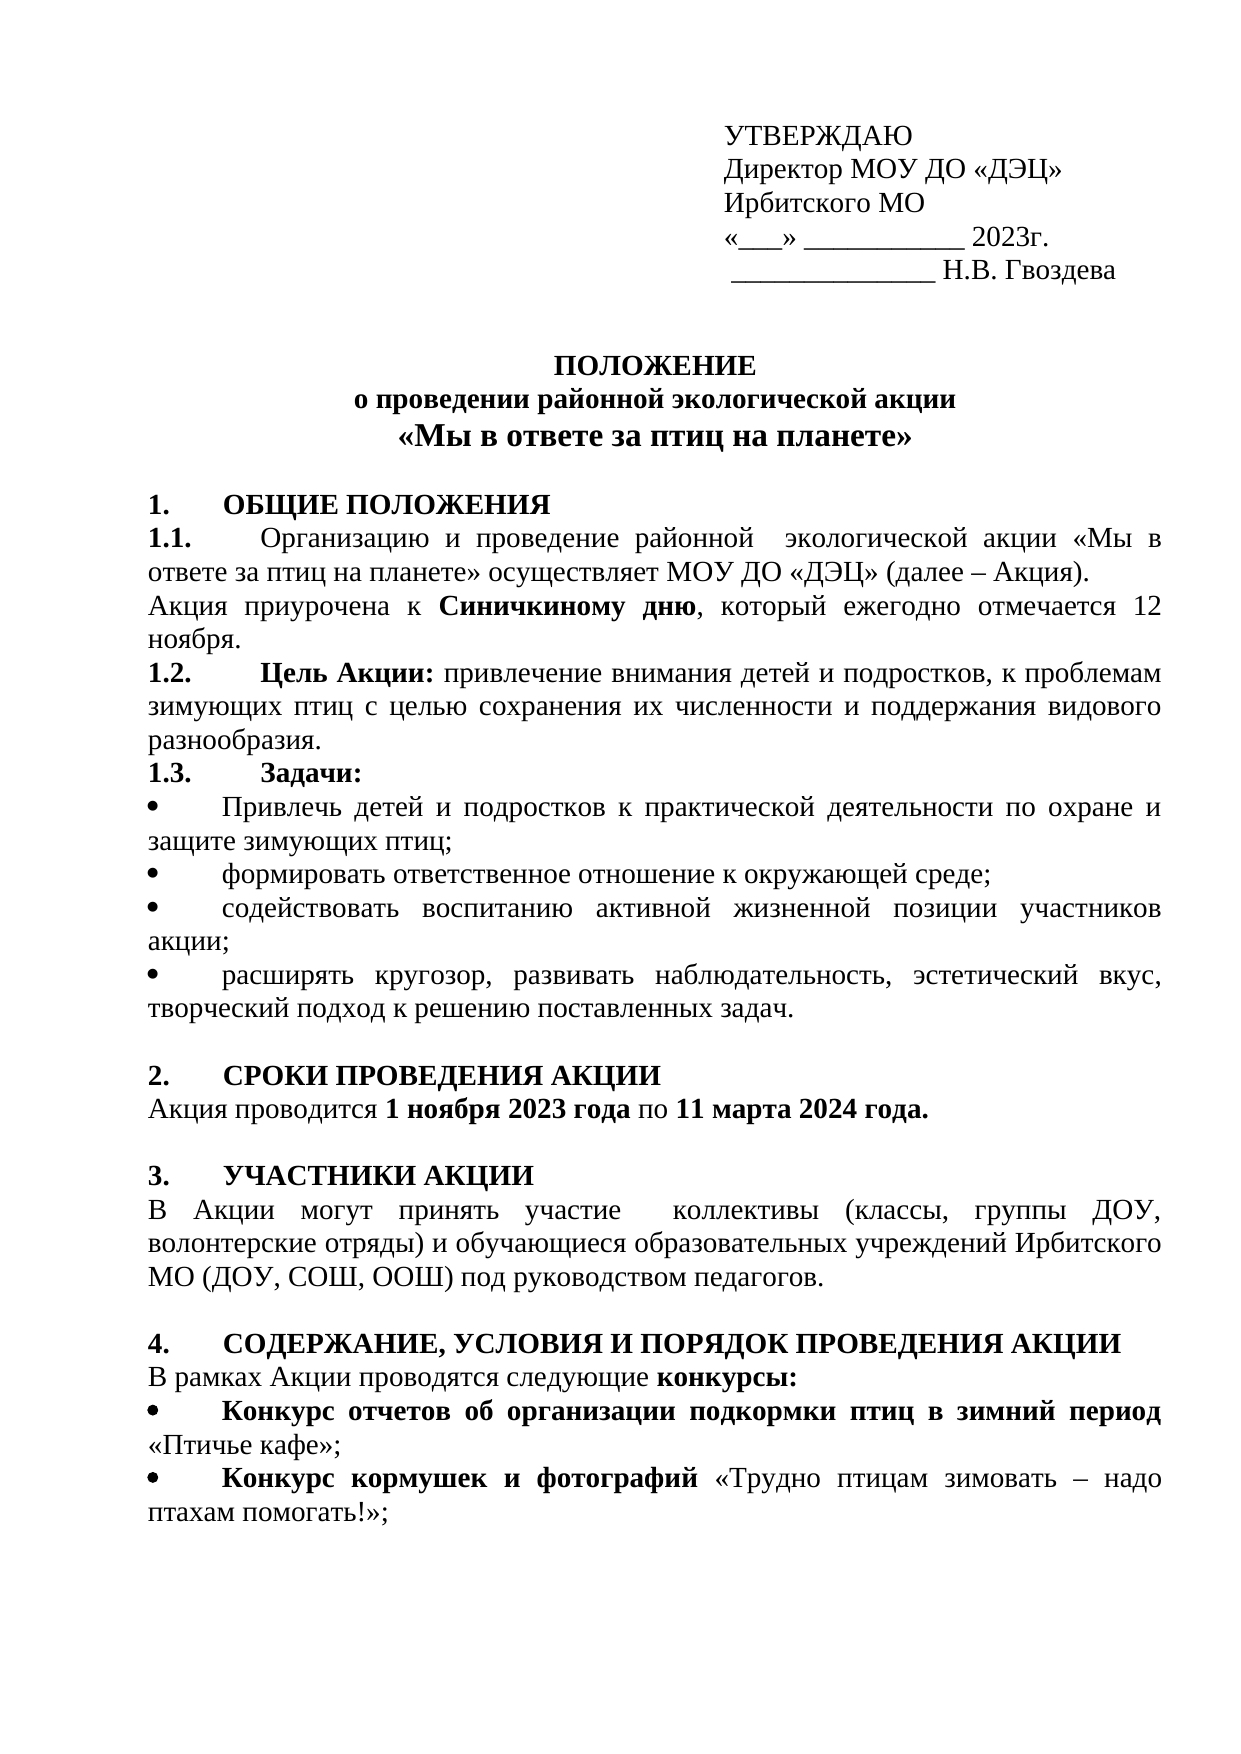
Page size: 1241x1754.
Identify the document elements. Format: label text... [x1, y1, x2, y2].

list формировать ответственное отношение к окружающей среде; [148, 856, 1162, 890]
list Задачи: [148, 755, 1162, 789]
text УТВЕРЖДАЮ [724, 118, 1162, 152]
text Ирбитского МО [724, 185, 1162, 219]
text о проведении районной экологической акции [148, 382, 1162, 415]
list СРОКИ ПРОВЕДЕНИЯ АКЦИИ [148, 1058, 1162, 1091]
list Привлечь детей и подростков к практической деятельности по охране и защите зимующих птиц; [148, 789, 1162, 856]
text ПОЛОЖЕНИЕ [148, 348, 1162, 382]
text Акция проводится 1 ноября 2023 года по 11 марта 2024 года. [148, 1091, 1162, 1125]
text ______________ Н.В. Гвоздева [724, 252, 1162, 286]
list Организацию и проведение районной экологической акции «Мы в ответе за птиц на планете» осуществляет МОУ ДО «ДЭЦ» (далее – Акция). [148, 521, 1162, 588]
text В рамках Акции проводятся следующие конкурсы: [148, 1359, 1162, 1393]
list ОБЩИЕ ПОЛОЖЕНИЯ [148, 487, 1162, 521]
list Конкурс отчетов об организации подкормки птиц в зимний период «Птичье кафе»; [148, 1393, 1162, 1460]
list Конкурс кормушек и фотографий «Трудно птицам зимовать – надо птахам помогать!»; [148, 1460, 1162, 1527]
text «___» ___________ 2023г. [724, 219, 1162, 252]
text Директор МОУ ДО «ДЭЦ» [724, 152, 1162, 185]
list расширять кругозор, развивать наблюдательность, эстетический вкус, творческий подход к решению поставленных задач. [148, 957, 1162, 1024]
text В Акции могут принять участие коллективы (классы, группы ДОУ, волонтерские отряды) и обучающиеся образовательных учреждений Ирбитского МО (ДОУ, СОШ, ООШ) под руководством педагогов. [148, 1192, 1162, 1292]
list УЧАСТНИКИ АКЦИИ [148, 1158, 1162, 1192]
text Акция приурочена к Синичкиному дню, который ежегодно отмечается 12 ноября. [148, 588, 1162, 655]
list Цель Акции: привлечение внимания детей и подростков, к проблемам зимующих птиц с целью сохранения их численности и поддержания видового разнообразия. [148, 655, 1162, 755]
list СОДЕРЖАНИЕ, УСЛОВИЯ И ПОРЯДОК ПРОВЕДЕНИЯ АКЦИИ [148, 1326, 1162, 1359]
list содействовать воспитанию активной жизненной позиции участников акции; [148, 890, 1162, 957]
text «Мы в ответе за птиц на планете» [148, 415, 1162, 453]
